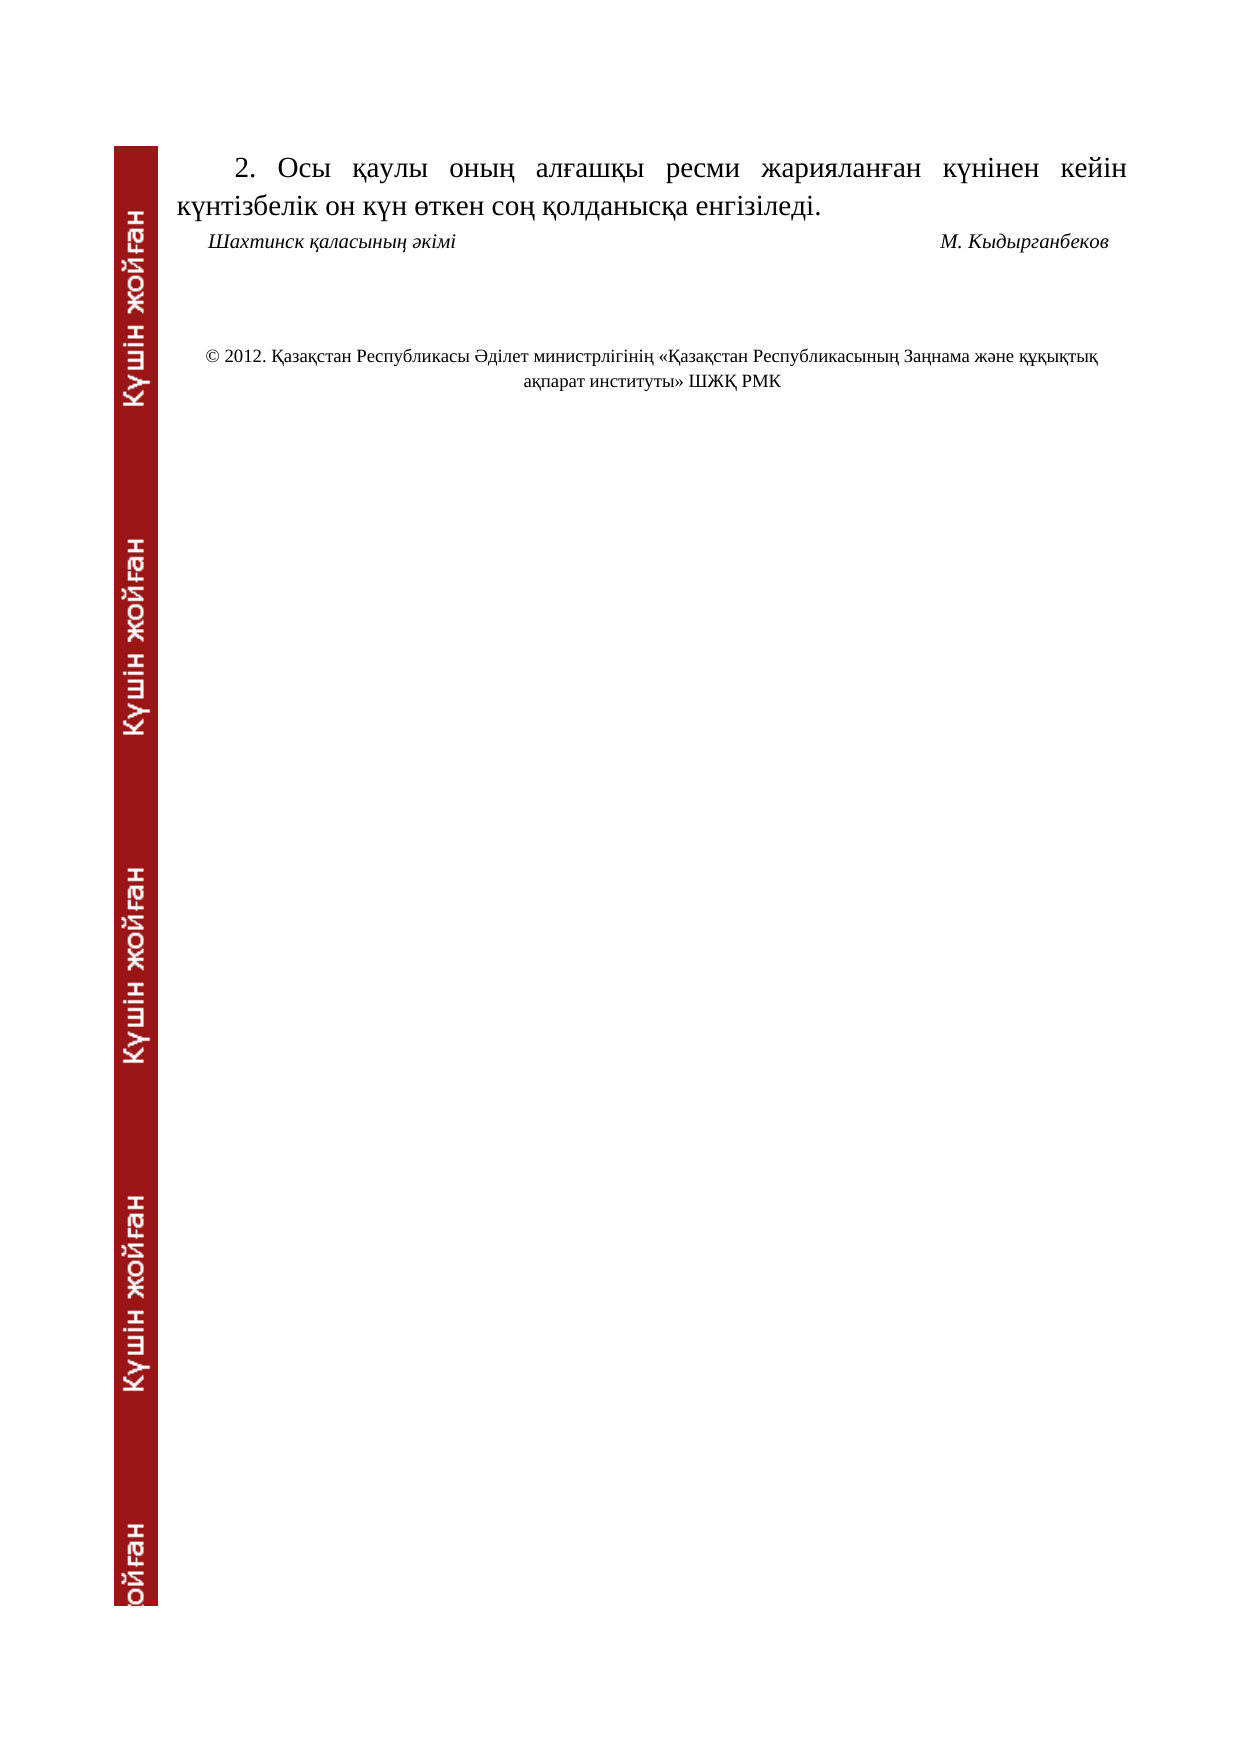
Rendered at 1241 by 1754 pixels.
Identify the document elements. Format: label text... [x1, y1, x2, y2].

text 2. Осы қаулы оның алғашқы ресми жарияланған күнінен кейін күнтізбелік он күн өткен соң қолданысқа енгізіледі. [112, 150, 1128, 222]
text © 2012. Қазақстан Республикасы Әділет министрлігінің «Қазақстан Республикасының Заңнама және құқықтық ақпарат институты» ШЖҚ РМК [112, 345, 1128, 391]
picture [114, 222, 158, 227]
picture [114, 146, 158, 150]
picture [114, 258, 158, 345]
picture [114, 391, 158, 1606]
table_header Шахтинск қаласының әкімі [101, 227, 939, 258]
table_header М. Кыдырганбеков [939, 227, 1240, 258]
